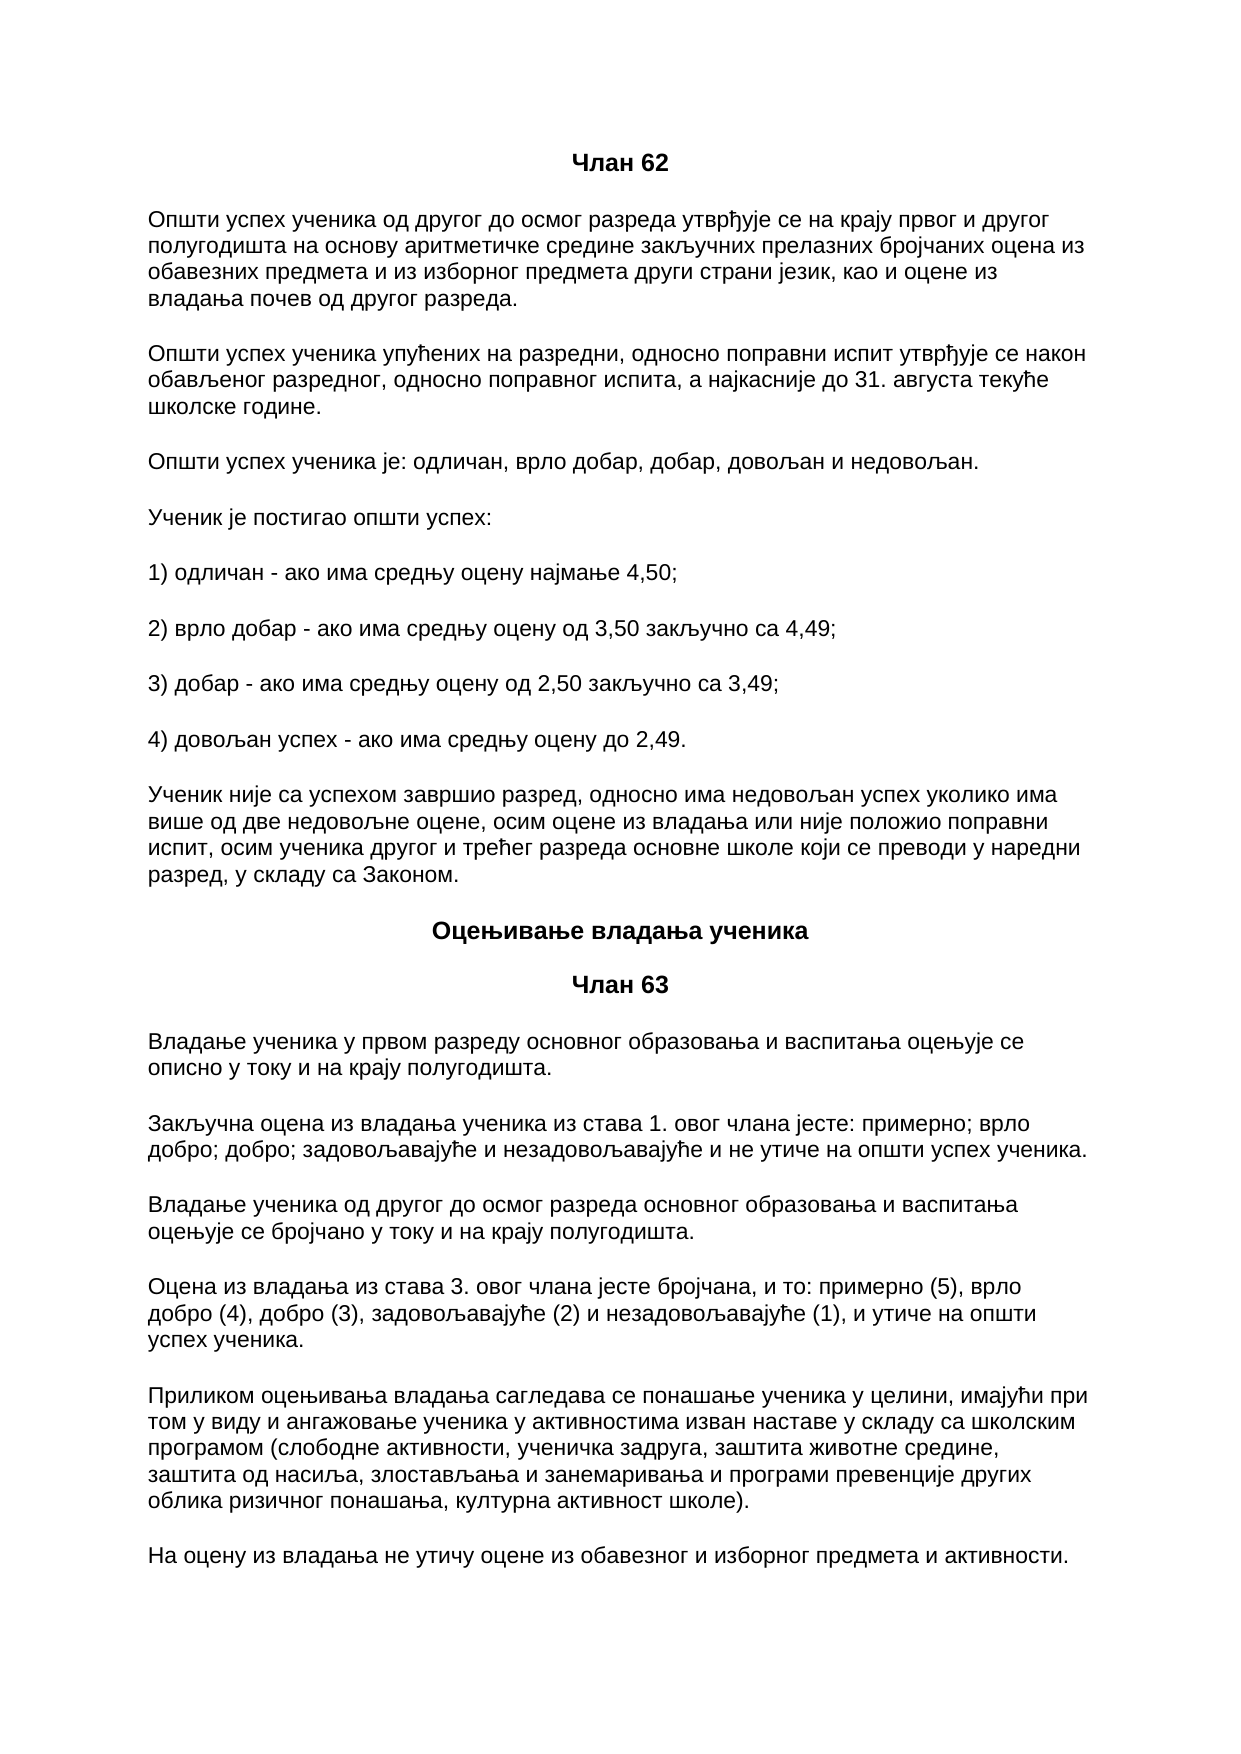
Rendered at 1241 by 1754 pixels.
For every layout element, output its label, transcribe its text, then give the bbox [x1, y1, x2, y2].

text Члан 63 [148, 970, 1093, 998]
text Закључна оцена из владања ученика из става 1. овог члана јесте: примерно; врло добро; добро; задовољавајуће и незадовољавајуће и не утиче на општи успех ученика. [148, 1109, 1093, 1162]
text Владање ученика у првом разреду основног образовања и васпитања оцењује се описно у току и на крају полугодишта. [148, 1028, 1093, 1080]
text Члан 62 [148, 148, 1093, 176]
text 4) довољан успех - ако има средњу оцену до 2,49. [148, 726, 1093, 752]
text Приликом оцењивања владања сагледава се понашање ученика у целини, имајући при том у виду и ангажовање ученика у активностима изван наставе у складу са школским програмом (слободне активности, ученичка задруга, заштита животне средине, заштита од насиља, злостављања и занемаривања и програми превенције других облика ризичног понашања, културна активност школе). [148, 1382, 1093, 1513]
text 2) врло добар - ако има средњу оцену од 3,50 закључно са 4,49; [148, 615, 1093, 641]
text Општи успех ученика је: одличан, врло добар, добар, довољан и недовољан. [148, 448, 1093, 475]
text На оцену из владања не утичу оцене из обавезног и изборног предмета и активности. [148, 1542, 1093, 1569]
text Оцењивање владања ученика [148, 916, 1093, 945]
text 3) добар - ако има средњу оцену од 2,50 закључно са 3,49; [148, 670, 1093, 697]
text Општи успех ученика упућених на разредни, односно поправни испит утврђује се након обављеног разредног, односно поправног испита, а најкасније до 31. августа текуће школске године. [148, 340, 1093, 419]
text Оцена из владања из става 3. овог члана јесте бројчана, и то: примерно (5), врло добро (4), добро (3), задовољавајуће (2) и незадовољавајуће (1), и утиче на општи успех ученика. [148, 1273, 1093, 1352]
text Ученик је постигао општи успех: [148, 504, 1093, 530]
text 1) одличан - ако има средњу оцену најмање 4,50; [148, 559, 1093, 586]
text Владање ученика од другог до осмог разреда основног образовања и васпитања оцењује се бројчано у току и на крају полугодишта. [148, 1191, 1093, 1244]
text Ученик није са успехом завршио разред, односно има недовољан успех уколико има више од две недовољне оцене, осим оцене из владања или није положио поправни испит, осим ученика другог и трећег разреда основне школе који се преводи у наредни разред, у складу са Законом. [148, 781, 1093, 887]
text Општи успех ученика од другог до осмог разреда утврђује се на крају првог и другог полугодишта на основу аритметичке средине закључних прелазних бројчаних оцена из обавезних предмета и из изборног предмета други страни језик, као и оцене из владања почев од другог разреда. [148, 206, 1093, 311]
